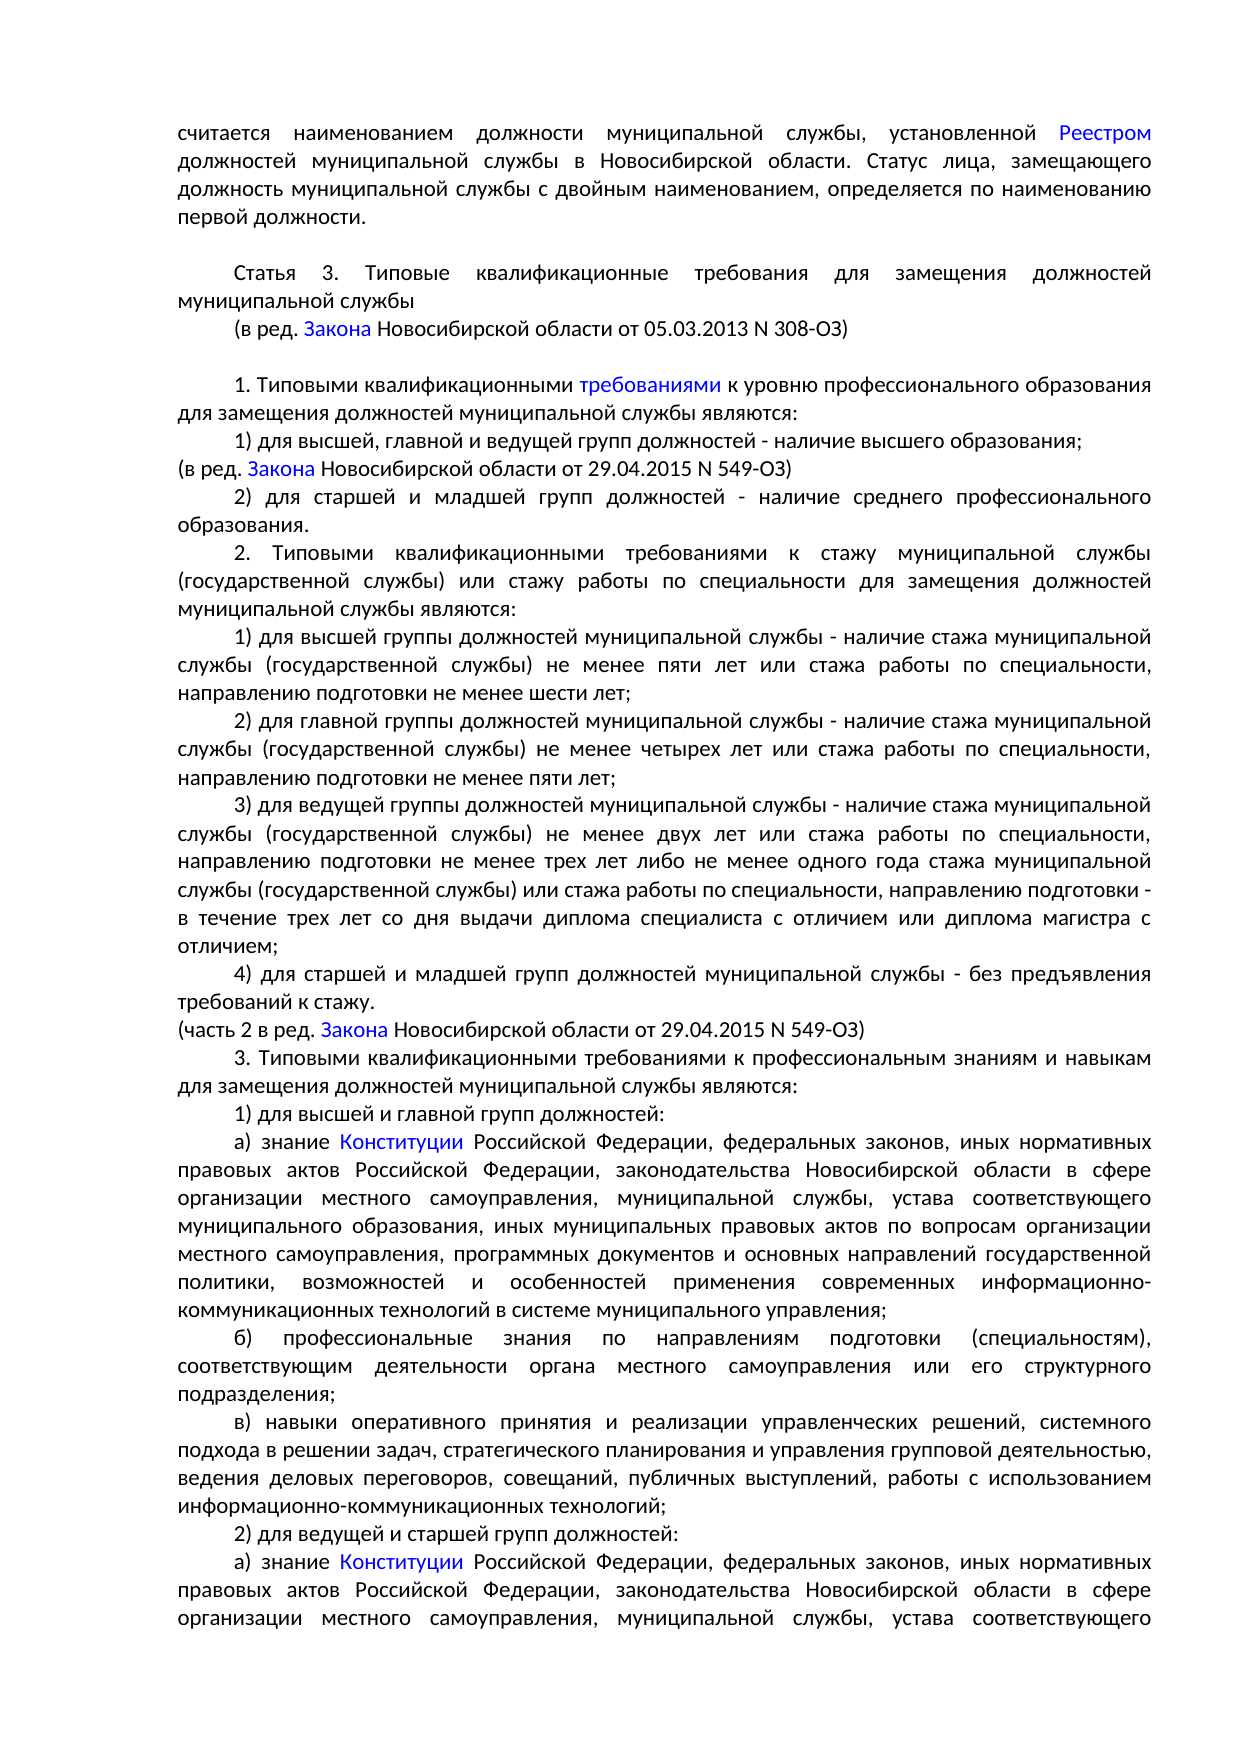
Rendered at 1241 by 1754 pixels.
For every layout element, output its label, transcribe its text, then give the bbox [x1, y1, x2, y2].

text 3) для ведущей группы должностей муниципальной службы - наличие стажа муниципальной службы (государственной службы) не менее двух лет или стажа работы по специальности, направлению подготовки не менее трех лет либо не менее одного года стажа муниципальной службы (государственной службы) или стажа работы по специальности, направлению подготовки - в течение трех лет со дня выдачи диплома специалиста с отличием или диплома магистра с отличием; [177, 791, 1152, 959]
text 1) для высшей группы должностей муниципальной службы - наличие стажа муниципальной службы (государственной службы) не менее пяти лет или стажа работы по специальности, направлению подготовки не менее шести лет; [177, 622, 1152, 707]
text 2) для ведущей и старшей групп должностей: [177, 1519, 1152, 1547]
text 1) для высшей и главной групп должностей: [177, 1099, 1152, 1127]
text (в ред. Закона Новосибирской области от 05.03.2013 N 308-ОЗ) [177, 314, 1152, 342]
text 2. Типовыми квалификационными требованиями к стажу муниципальной службы (государственной службы) или стажу работы по специальности для замещения должностей муниципальной службы являются: [177, 538, 1152, 622]
text а) знание Конституции Российской Федерации, федеральных законов, иных нормативных правовых актов Российской Федерации, законодательства Новосибирской области в сфере организации местного самоуправления, муниципальной службы, устава соответствующего муниципального образования, иных муниципальных правовых актов по вопросам организации местного самоуправления, программных документов и основных направлений государственной политики, возможностей и особенностей применения современных информационно-коммуникационных технологий в системе муниципального управления; [177, 1127, 1152, 1323]
text (часть 2 в ред. Закона Новосибирской области от 29.04.2015 N 549-ОЗ) [177, 1015, 1152, 1043]
text 4) для старшей и младшей групп должностей муниципальной службы - без предъявления требований к стажу. [177, 959, 1152, 1015]
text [177, 1547, 1152, 1631]
text Статья 3. Типовые квалификационные требования для замещения должностей муниципальной службы [177, 258, 1152, 314]
text 3. Типовыми квалификационными требованиями к профессиональным знаниям и навыкам для замещения должностей муниципальной службы являются: [177, 1043, 1152, 1099]
text 1. Типовыми квалификационными требованиями к уровню профессионального образования для замещения должностей муниципальной службы являются: [177, 370, 1152, 426]
text 2) для старшей и младшей групп должностей - наличие среднего профессионального образования. [177, 482, 1152, 538]
text 1) для высшей, главной и ведущей групп должностей - наличие высшего образования; [177, 426, 1152, 454]
text (в ред. Закона Новосибирской области от 29.04.2015 N 549-ОЗ) [177, 454, 1152, 482]
text в) навыки оперативного принятия и реализации управленческих решений, системного подхода в решении задач, стратегического планирования и управления групповой деятельностью, ведения деловых переговоров, совещаний, публичных выступлений, работы с использованием информационно-коммуникационных технологий; [177, 1407, 1152, 1519]
text 2) для главной группы должностей муниципальной службы - наличие стажа муниципальной службы (государственной службы) не менее четырех лет или стажа работы по специальности, направлению подготовки не менее пяти лет; [177, 707, 1152, 791]
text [177, 118, 1152, 230]
